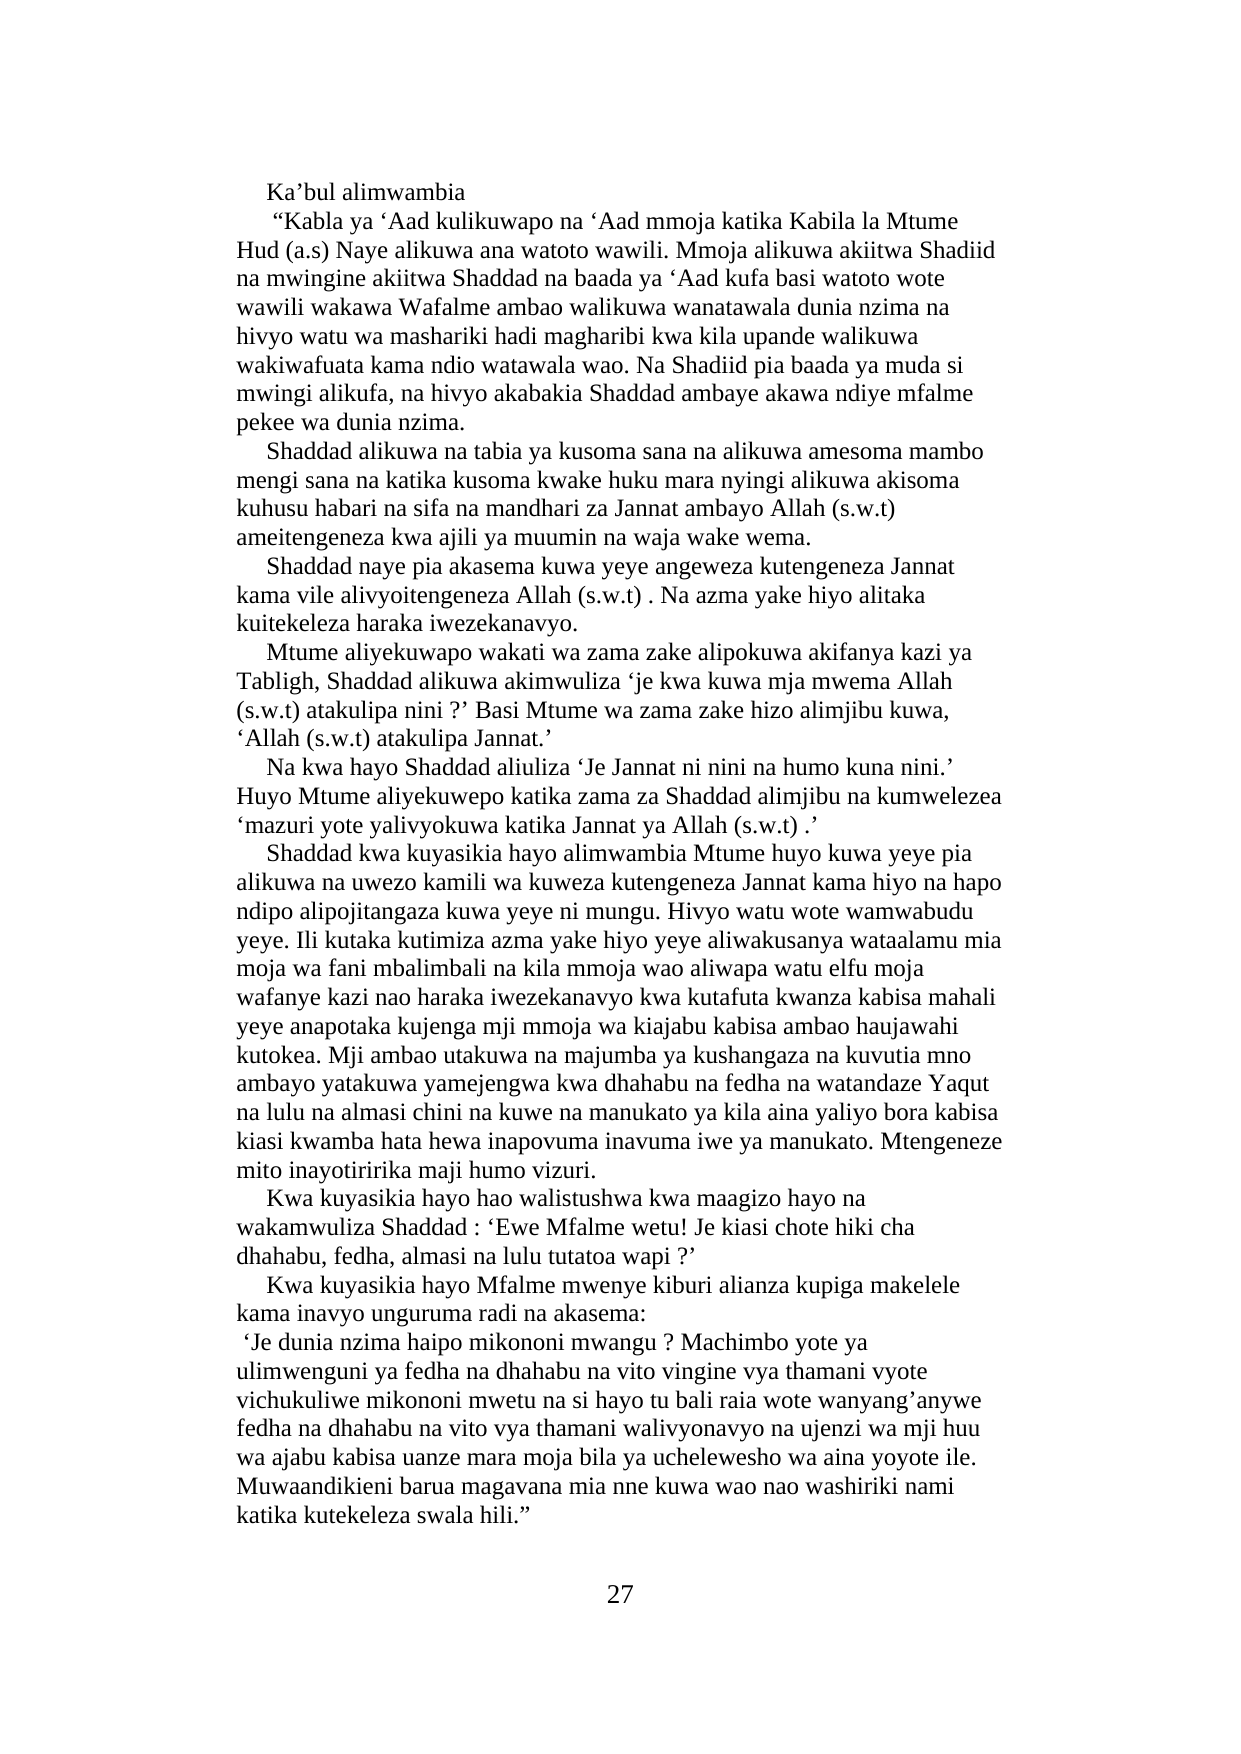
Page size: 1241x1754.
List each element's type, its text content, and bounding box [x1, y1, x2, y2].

text Kwa kuyasikia hayo Mfalme mwenye kiburi alianza kupiga makelele kama inavyo unguruma radi na akasema: [236, 1270, 1004, 1327]
text Na kwa hayo Shaddad aliuliza ‘Je Jannat ni nini na humo kuna nini.’ Huyo Mtume aliyekuwepo katika zama za Shaddad alimjibu na kumwelezea ‘mazuri yote yalivyokuwa katika Jannat ya Allah (s.w.t) .’ [236, 752, 1004, 838]
text Shaddad alikuwa na tabia ya kusoma sana na alikuwa amesoma mambo mengi sana na katika kusoma kwake huku mara nyingi alikuwa akisoma kuhusu habari na sifa na mandhari za Jannat ambayo Allah (s.w.t) ameitengeneza kwa ajili ya muumin na waja wake wema. [236, 436, 1004, 551]
text ‘Je dunia nzima haipo mikononi mwangu ? Machimbo yote ya ulimwenguni ya fedha na dhahabu na vito vingine vya thamani vyote vichukuliwe mikononi mwetu na si hayo tu bali raia wote wanyang’anywe fedha na dhahabu na vito vya thamani walivyonavyo na ujenzi wa mji huu wa ajabu kabisa uanze mara moja bila ya uchelewesho wa aina yoyote ile. Muwaandikieni barua magavana mia nne kuwa wao nao washiriki nami katika kutekeleza swala hili.” [236, 1327, 1004, 1528]
text Shaddad kwa kuyasikia hayo alimwambia Mtume huyo kuwa yeye pia alikuwa na uwezo kamili wa kuweza kutengeneza Jannat kama hiyo na hapo ndipo alipojitangaza kuwa yeye ni mungu. Hivyo watu wote wamwabudu yeye. Ili kutaka kutimiza azma yake hiyo yeye aliwakusanya wataalamu mia moja wa fani mbalimbali na kila mmoja wao aliwapa watu elfu moja wafanye kazi nao haraka iwezekanavyo kwa kutafuta kwanza kabisa mahali yeye anapotaka kujenga mji mmoja wa kiajabu kabisa ambao haujawahi kutokea. Mji ambao utakuwa na majumba ya kushangaza na kuvutia mno ambayo yatakuwa yamejengwa kwa dhahabu na fedha na watandaze Yaqut na lulu na almasi chini na kuwe na manukato ya kila aina yaliyo bora kabisa kiasi kwamba hata hewa inapovuma inavuma iwe ya manukato. Mtengeneze mito inayotiririka maji humo vizuri. [236, 838, 1004, 1183]
text “Kabla ya ‘Aad kulikuwapo na ‘Aad mmoja katika Kabila la Mtume Hud (a.s) Naye alikuwa ana watoto wawili. Mmoja alikuwa akiitwa Shadiid na mwingine akiitwa Shaddad na baada ya ‘Aad kufa basi watoto wote wawili wakawa Wafalme ambao walikuwa wanatawala dunia nzima na hivyo watu wa mashariki hadi magharibi kwa kila upande walikuwa wakiwafuata kama ndio watawala wao. Na Shadiid pia baada ya muda si mwingi alikufa, na hivyo akabakia Shaddad ambaye akawa ndiye mfalme pekee wa dunia nzima. [236, 206, 1004, 436]
text Kwa kuyasikia hayo hao walistushwa kwa maagizo hayo na wakamwuliza Shaddad : ‘Ewe Mfalme wetu! Je kiasi chote hiki cha dhahabu, fedha, almasi na lulu tutatoa wapi ?’ [236, 1183, 1004, 1270]
text Shaddad naye pia akasema kuwa yeye angeweza kutengeneza Jannat kama vile alivyoitengeneza Allah (s.w.t) . Na azma yake hiyo alitaka kuitekeleza haraka iwezekanavyo. [236, 551, 1004, 637]
text Mtume aliyekuwapo wakati wa zama zake alipokuwa akifanya kazi ya Tabligh, Shaddad alikuwa akimwuliza ‘je kwa kuwa mja mwema Allah (s.w.t) atakulipa nini ?’ Basi Mtume wa zama zake hizo alimjibu kuwa, ‘Allah (s.w.t) atakulipa Jannat.’ [236, 637, 1004, 752]
text Ka’bul alimwambia [236, 177, 1004, 206]
